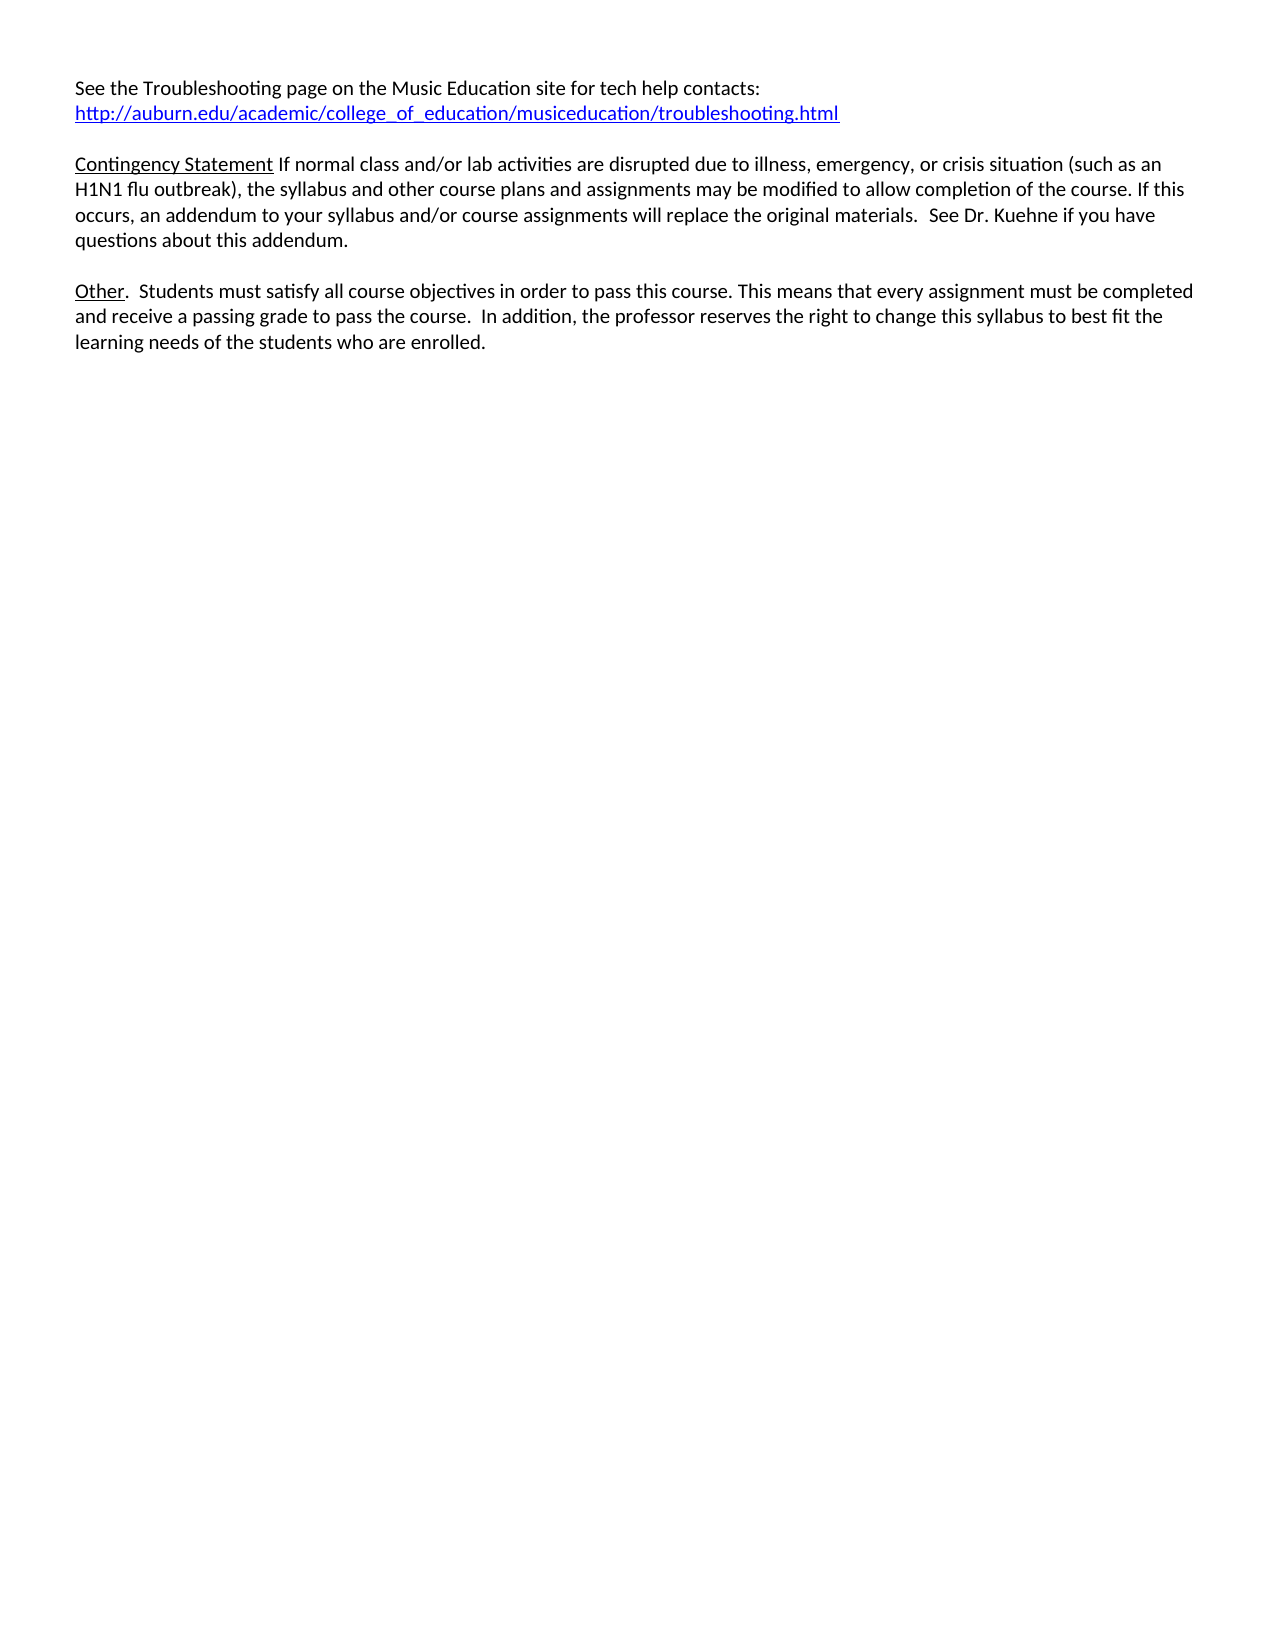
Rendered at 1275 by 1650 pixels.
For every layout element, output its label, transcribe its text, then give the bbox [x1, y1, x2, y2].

text http://auburn.edu/academic/college_of_education/musiceducation/troubleshooting.html [75, 100, 1200, 126]
text See the Troubleshooting page on the Music Education site for tech help contacts: [75, 75, 1200, 100]
text Contingency Statement If normal class and/or lab activities are disrupted due to illness, emergency, or crisis situation (such as an H1N1 flu outbreak), the syllabus and other course plans and assignments may be modified to allow completion of the course. If this occurs, an addendum to your syllabus and/or course assignments will replace the original materials. See Dr. Kuehne if you have questions about this addendum. [75, 151, 1200, 253]
text Other. Students must satisfy all course objectives in order to pass this course. This means that every assignment must be completed and receive a passing grade to pass the course. In addition, the professor reserves the right to change this syllabus to best fit the learning needs of the students who are enrolled. [75, 278, 1200, 354]
